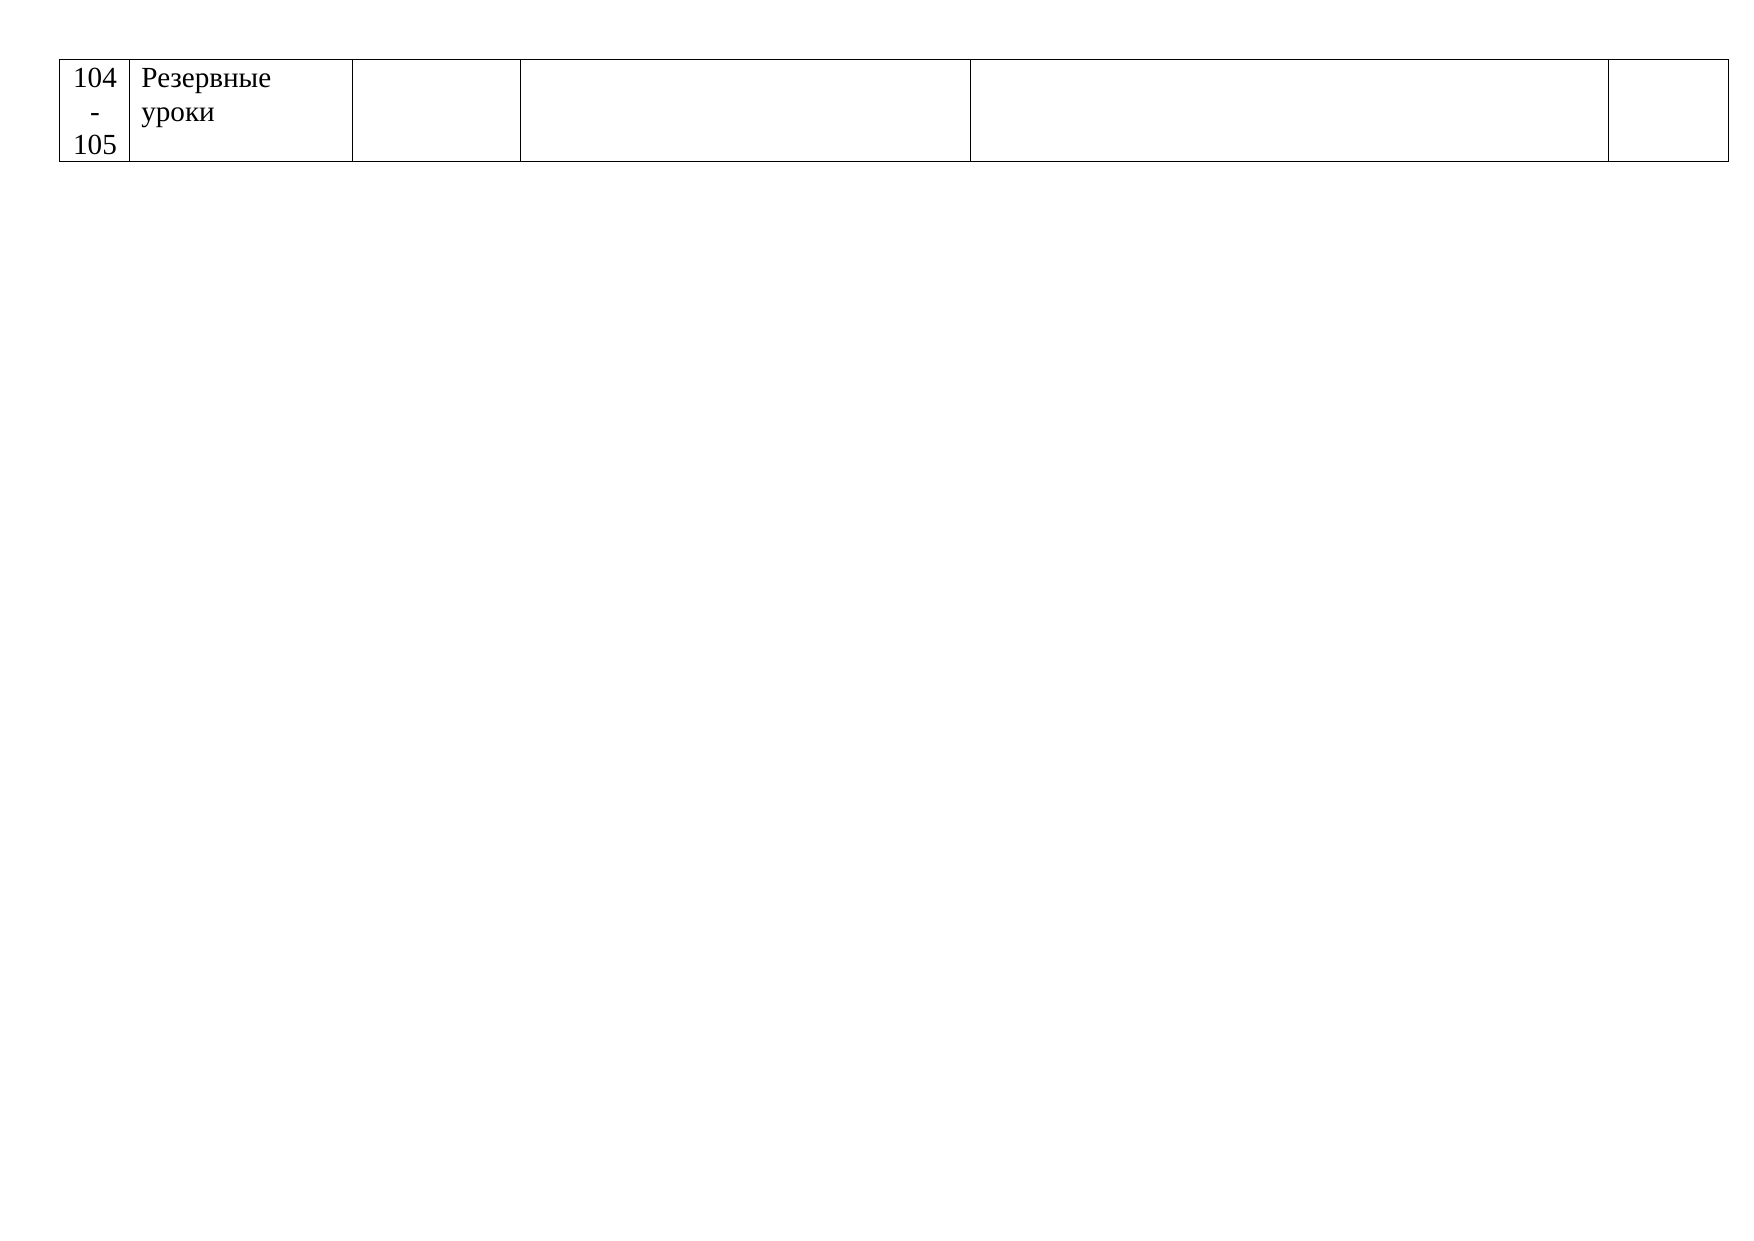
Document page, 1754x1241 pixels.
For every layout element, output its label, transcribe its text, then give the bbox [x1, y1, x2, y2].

table_cell [353, 60, 520, 161]
table_cell [1609, 60, 1728, 161]
table_cell [521, 60, 970, 161]
table_cell 104-105 [60, 60, 129, 161]
table_cell [971, 60, 1608, 161]
table_cell Резервные уроки [130, 60, 352, 161]
